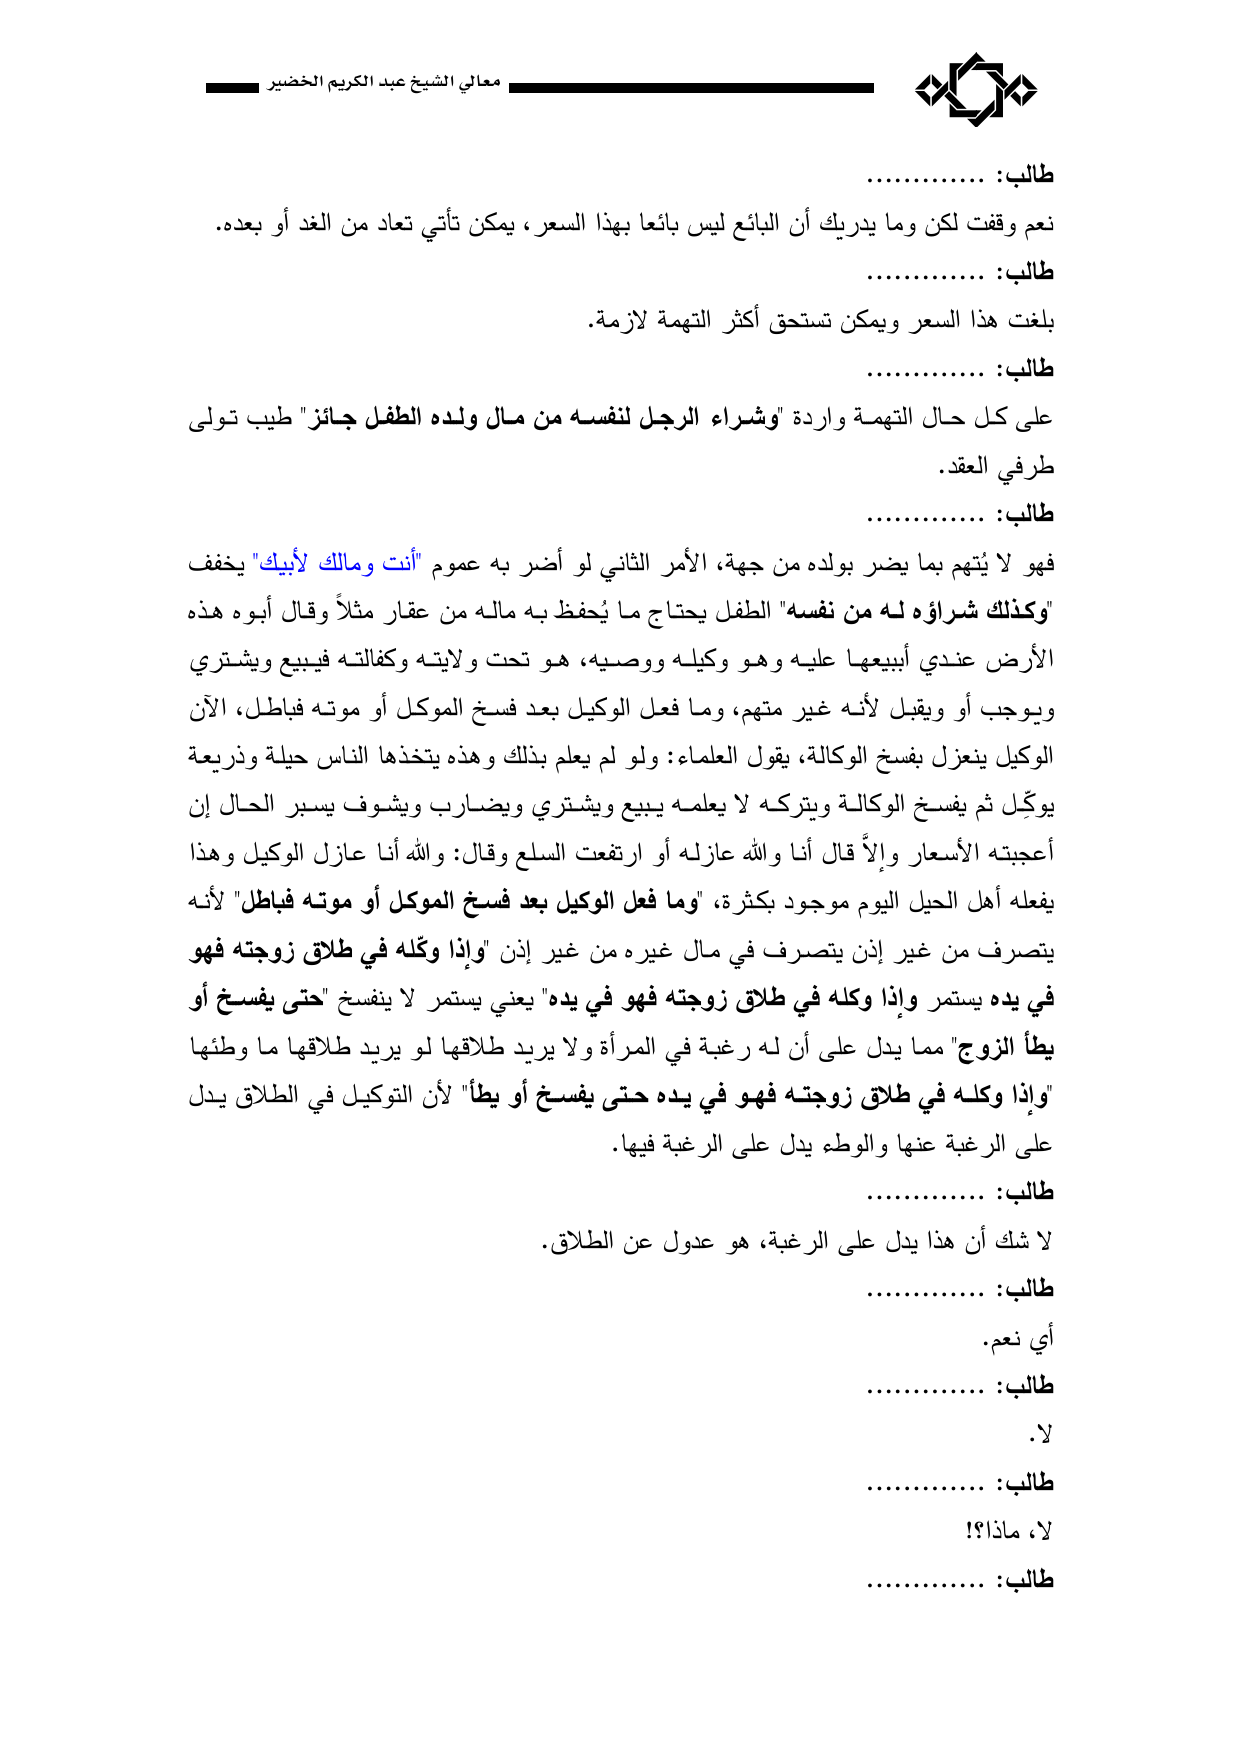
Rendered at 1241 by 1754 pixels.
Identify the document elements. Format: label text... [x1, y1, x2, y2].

text طالب: ............. [187, 344, 1053, 392]
text نعم وقفت لكن وما يدريك أن البائع ليس بائعا بهذا السعر، يمكن تأتي تعاد من الغد أو بعده. [187, 198, 1053, 247]
text أي نعم. [187, 1313, 1053, 1361]
text لا. [187, 1409, 1053, 1458]
text طالب: ............. [187, 1555, 1053, 1603]
text طالب: ............. [187, 1264, 1053, 1313]
text طالب: ............. [187, 1458, 1053, 1506]
text طالب: ............. [187, 150, 1053, 198]
text طالب: ............. [187, 247, 1053, 295]
text طالب: ............. [187, 1361, 1053, 1409]
text بلغت هذا السعر ويمكن تستحق أكثر التهمة لازمة. [187, 295, 1053, 344]
text طالب: ............. [187, 1167, 1053, 1216]
text على كل حال التهمة واردة "وشراء الرجل لنفسه من مال ولده الطفل جائز" طيب تولى طرفي العقد. [187, 392, 1053, 489]
text طالب: ............. [187, 489, 1053, 538]
text لا، ماذا؟! [187, 1506, 1053, 1555]
text لا شك أن هذا يدل على الرغبة، هو عدول عن الطلاق. [187, 1216, 1053, 1264]
text فهو لا يُتهم بما يضر بولده من جهة، الأمر الثاني لو أضر به عموم "أنت ومالك لأبيك" يخفف "وكذلك شراؤه له من نفسه" الطفل يحتاج ما يُحفظ به ماله من عقار مثلاً وقال أبوه هذه الأرض عندي أببيعها عليه وهو وكيله ووصيه، هو تحت ولايته وكفالته فيبيع ويشتري ويوجب أو ويقبل لأنه غير متهم، وما فعل الوكيل بعد فسخ الموكل أو موته فباطل، الآن الوكيل ينعزل بفسخ الوكالة، يقول العلماء: ولو لم يعلم بذلك وهذه يتخذها الناس حيلة وذريعة يوكِّل ثم يفسخ الوكالة ويتركه لا يعلمه يبيع ويشتري ويضارب ويشوف يسبر الحال إن أعجبته الأسعار وإلاَّ قال أنا والله عازله أو ارتفعت السلع وقال: والله أنا عازل الوكيل وهذا يفعله أهل الحيل اليوم موجود بكثرة، "وما فعل الوكيل بعد فسخ الموكل أو موته فباطل" لأنه يتصرف من غير إذن يتصرف في مال غيره من غير إذن "وإذا وكّله في طلاق زوجته فهو في يده يستمر وإذا وكله في طلاق زوجته فهو في يده" يعني يستمر لا ينفسخ "حتى يفسخ أو يطأ الزوج" مما يدل على أن له رغبة في المرأة ولا يريد طلاقها لو يريد طلاقها ما وطئها "وإذا وكله في طلاق زوجته فهو في يده حتى يفسخ أو يطأ" لأن التوكيل في الطلاق يدل على الرغبة عنها والوطء يدل على الرغبة فيها. [187, 538, 1053, 1167]
